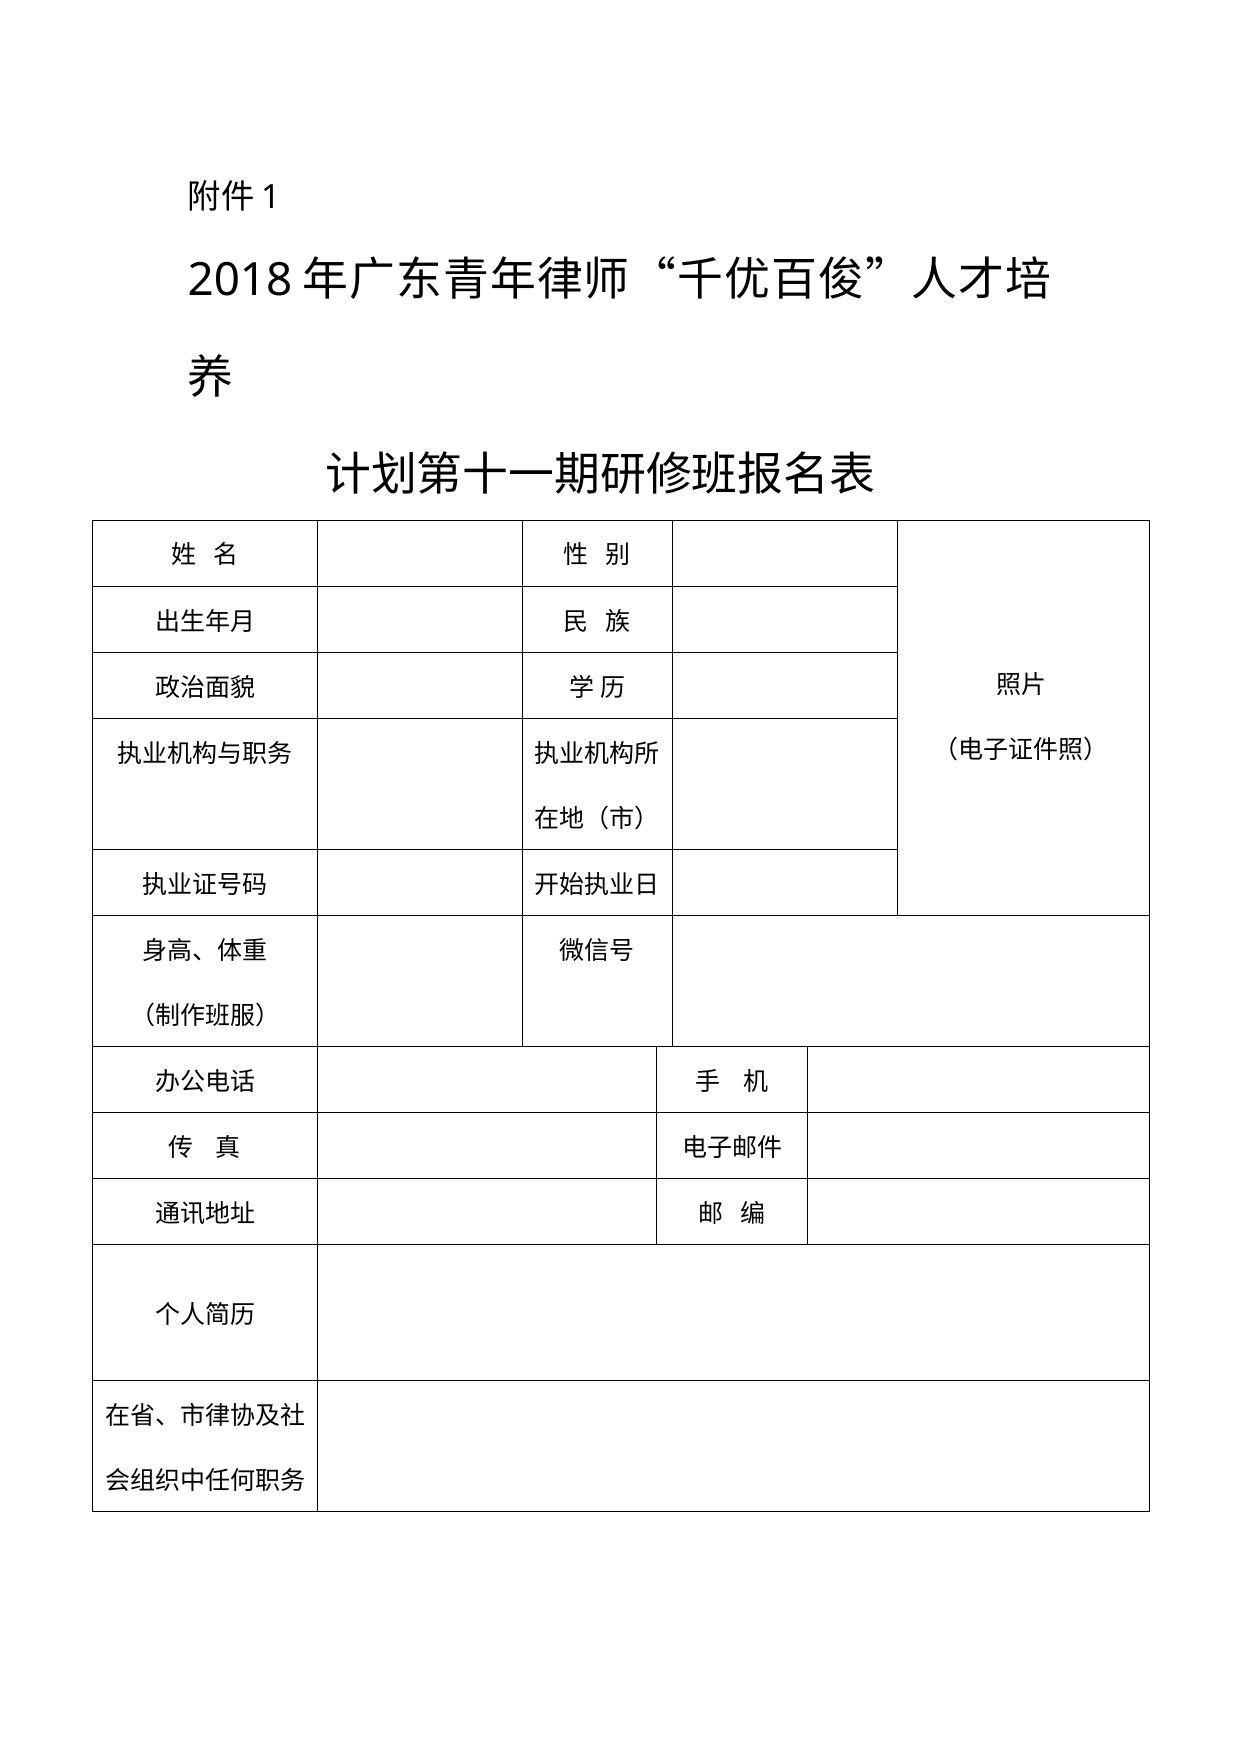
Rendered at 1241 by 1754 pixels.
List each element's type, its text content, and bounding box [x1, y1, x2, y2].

table_cell 民 族 [523, 587, 672, 652]
table_cell 办公电话 [93, 1047, 317, 1112]
table_cell [808, 1113, 1149, 1178]
table_cell [808, 1179, 1149, 1244]
table_cell [318, 1245, 1149, 1380]
table_cell [318, 850, 522, 915]
table_header 性 别 [523, 521, 672, 586]
table_cell [318, 719, 522, 849]
table_cell [318, 1381, 1149, 1511]
table_cell 执业机构所在地（市） [523, 719, 672, 849]
table_cell 开始执业日 [523, 850, 672, 915]
table_cell [318, 1179, 656, 1244]
table_cell [673, 719, 897, 849]
table_cell [673, 587, 897, 652]
table_cell 电子邮件 [657, 1113, 807, 1178]
table_header 照片 （电子证件照） [898, 521, 1149, 915]
table_cell 邮 编 [657, 1179, 807, 1244]
table_cell 传 真 [93, 1113, 317, 1178]
table_cell 手 机 [657, 1047, 807, 1112]
text 2018年广东青年律师“千优百俊”人才培养 [187, 227, 1053, 422]
table_header 姓 名 [93, 521, 317, 586]
table_cell 执业机构与职务 [93, 719, 317, 849]
table_cell [318, 1113, 656, 1178]
table_cell 微信号 [523, 916, 672, 1046]
text 附件1 [187, 162, 1053, 227]
table_cell [318, 653, 522, 718]
table_cell [318, 916, 522, 1046]
table_cell 政治面貌 [93, 653, 317, 718]
table_cell 个人简历 [93, 1245, 317, 1380]
table_cell 身高、体重 （制作班服） [93, 916, 317, 1046]
table_cell [673, 653, 897, 718]
table_cell 出生年月 [93, 587, 317, 652]
table_cell [808, 1047, 1149, 1112]
table_cell 学 历 [523, 653, 672, 718]
table_header [673, 521, 897, 586]
table_header [318, 521, 522, 586]
table_cell [673, 850, 897, 915]
table_cell 在省、市律协及社会组织中任何职务 [93, 1381, 317, 1511]
table_cell [673, 916, 1149, 1046]
table_cell [318, 1047, 656, 1112]
table_cell 执业证号码 [93, 850, 317, 915]
text 计划第十一期研修班报名表 [187, 422, 1053, 519]
table_cell [318, 587, 522, 652]
table_cell 通讯地址 [93, 1179, 317, 1244]
